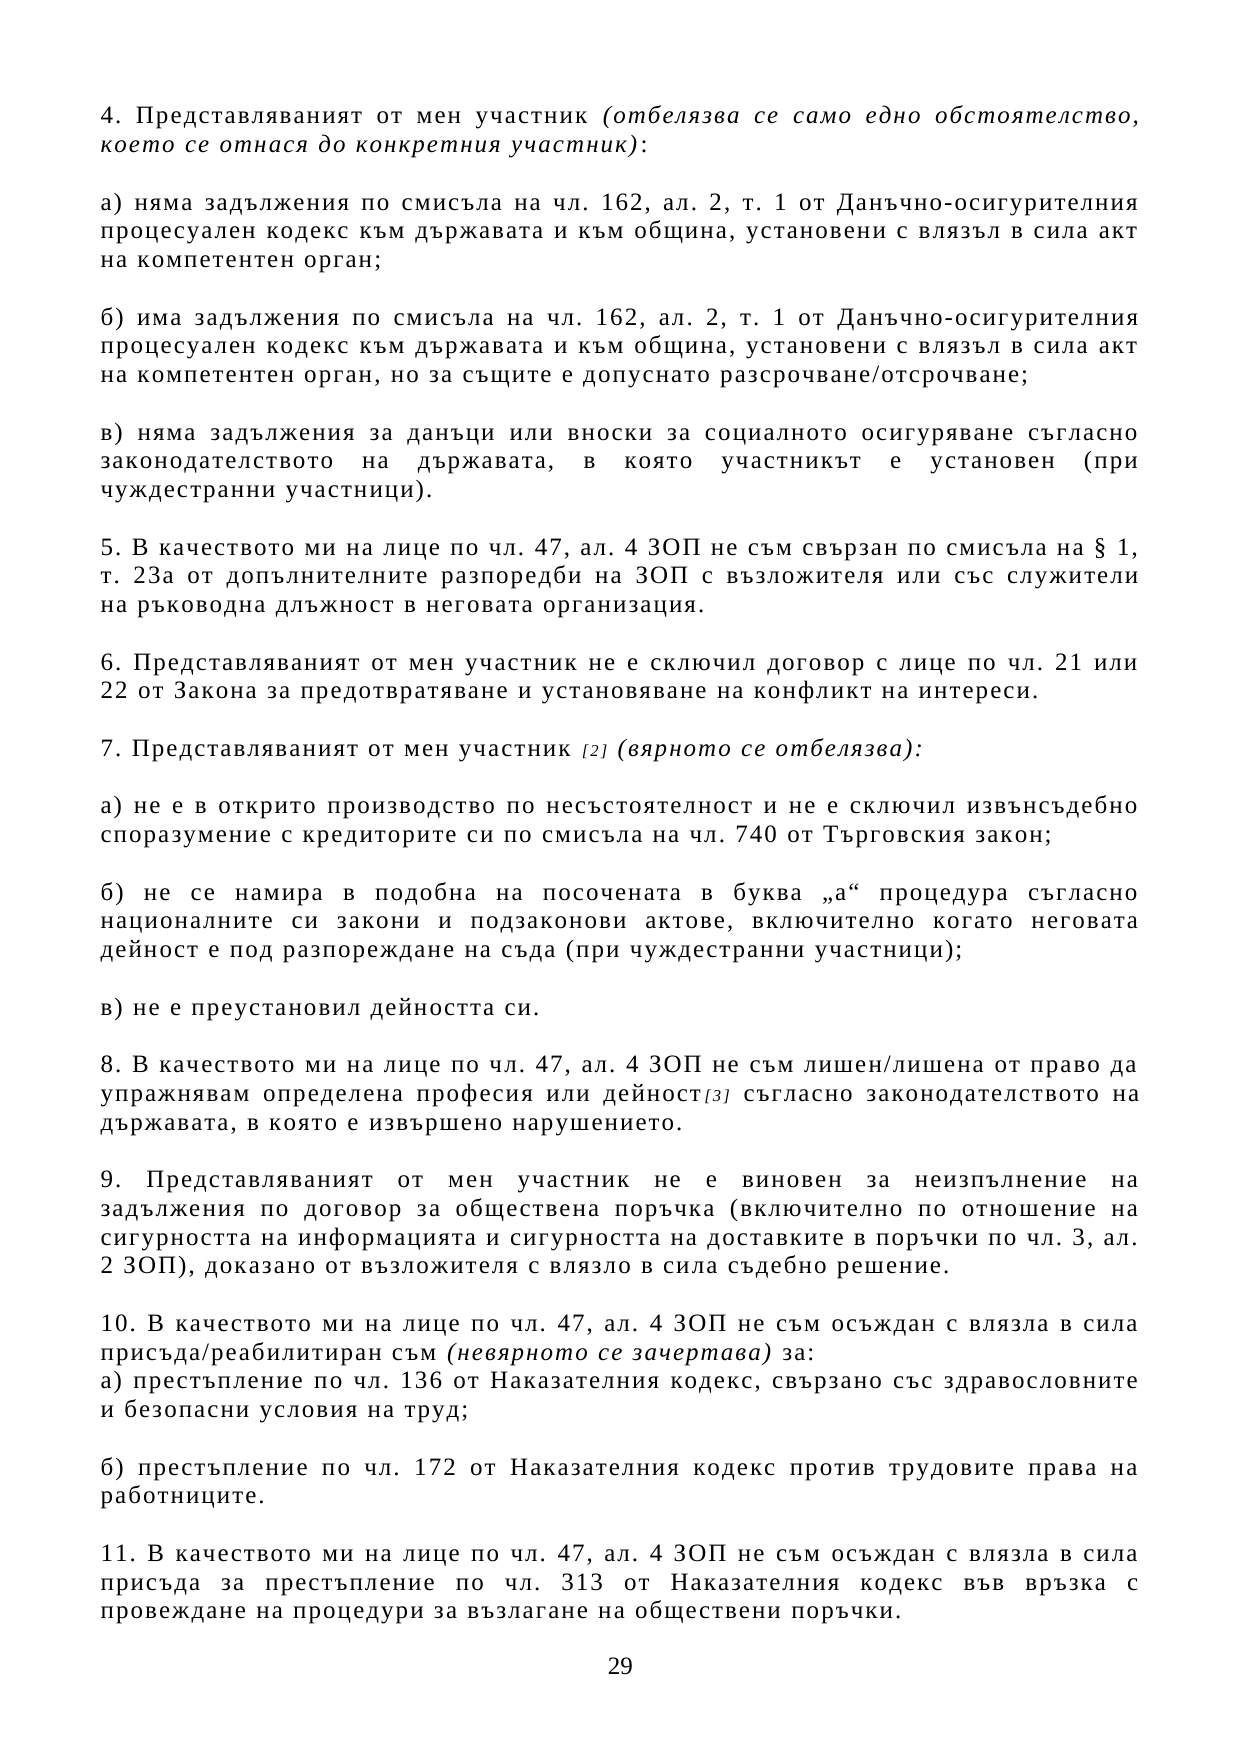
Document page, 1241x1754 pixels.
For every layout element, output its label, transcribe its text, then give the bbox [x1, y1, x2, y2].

text 6. Представляваният от мен участник не е сключил договор с лице по чл. 21 или 22 от Закона за предотвратяване и установяване на конфликт на интереси. [100, 647, 1140, 704]
text а) не е в открито производство по несъстоятелност и не е сключил извънсъдебно споразумение с кредиторите си по смисъла на чл. 740 от Търговския закон; [100, 790, 1140, 848]
text б) не се намира в подобна на посочената в буква „а“ процедура съгласно националните си закони и подзаконови актове, включително когато неговата дейност е под разпореждане на съда (при чуждестранни участници); [100, 877, 1140, 963]
text 4. Представляваният от мен участник (отбелязва се само едно обстоятелство, което се отнася до конкретния участник): [100, 100, 1140, 158]
text а) престъпление по чл. 136 от Наказателния кодекс, свързано със здравословните и безопасни условия на труд; [100, 1365, 1140, 1423]
text 11. В качеството ми на лице по чл. 47, ал. 4 ЗОП не съм осъждан с влязла в сила присъда за престъпление по чл. 313 от Наказателния кодекс във връзка с провеждане на процедури за възлагане на обществени поръчки. [100, 1538, 1140, 1624]
text а) няма задължения по смисъла на чл. 162, ал. 2, т. 1 от Данъчно-осигурителния процесуален кодекс към държавата и към община, установени с влязъл в сила акт на компетентен орган; [100, 187, 1140, 273]
text б) има задължения по смисъла на чл. 162, ал. 2, т. 1 от Данъчно-осигурителния процесуален кодекс към държавата и към община, установени с влязъл в сила акт на компетентен орган, но за същите е допуснато разсрочване/отсрочване; [100, 302, 1140, 388]
text 10. В качеството ми на лице по чл. 47, ал. 4 ЗОП не съм осъждан с влязла в сила присъда/реабилитиран съм (невярното се зачертава) за: [100, 1308, 1140, 1365]
text 8. В качеството ми на лице по чл. 47, ал. 4 ЗОП не съм лишен/лишена от право да упражнявам определена професия или дейност[3] съгласно законодателството на държавата, в която е извършено нарушението. [100, 1049, 1140, 1135]
text в) няма задължения за данъци или вноски за социалното осигуряване съгласно законодателството на държавата, в която участникът е установен (при чуждестранни участници). [100, 417, 1140, 503]
text б) престъпление по чл. 172 от Наказателния кодекс против трудовите права на работниците. [100, 1452, 1140, 1509]
text 7. Представляваният от мен участник [2] (вярното се отбелязва): [100, 733, 1140, 762]
text 5. В качеството ми на лице по чл. 47, ал. 4 ЗОП не съм свързан по смисъла на § 1, т. 23а от допълнителните разпоредби на ЗОП с възложителя или със служители на ръководна длъжност в неговата организация. [100, 532, 1140, 618]
text в) не е преустановил дейността си. [100, 992, 1140, 1020]
text 9. Представляваният от мен участник не е виновен за неизпълнение на задължения по договор за обществена поръчка (включително по отношение на сигурността на информацията и сигурността на доставките в поръчки по чл. 3, ал. 2 ЗОП), доказано от възложителя с влязло в сила съдебно решение. [100, 1164, 1140, 1279]
